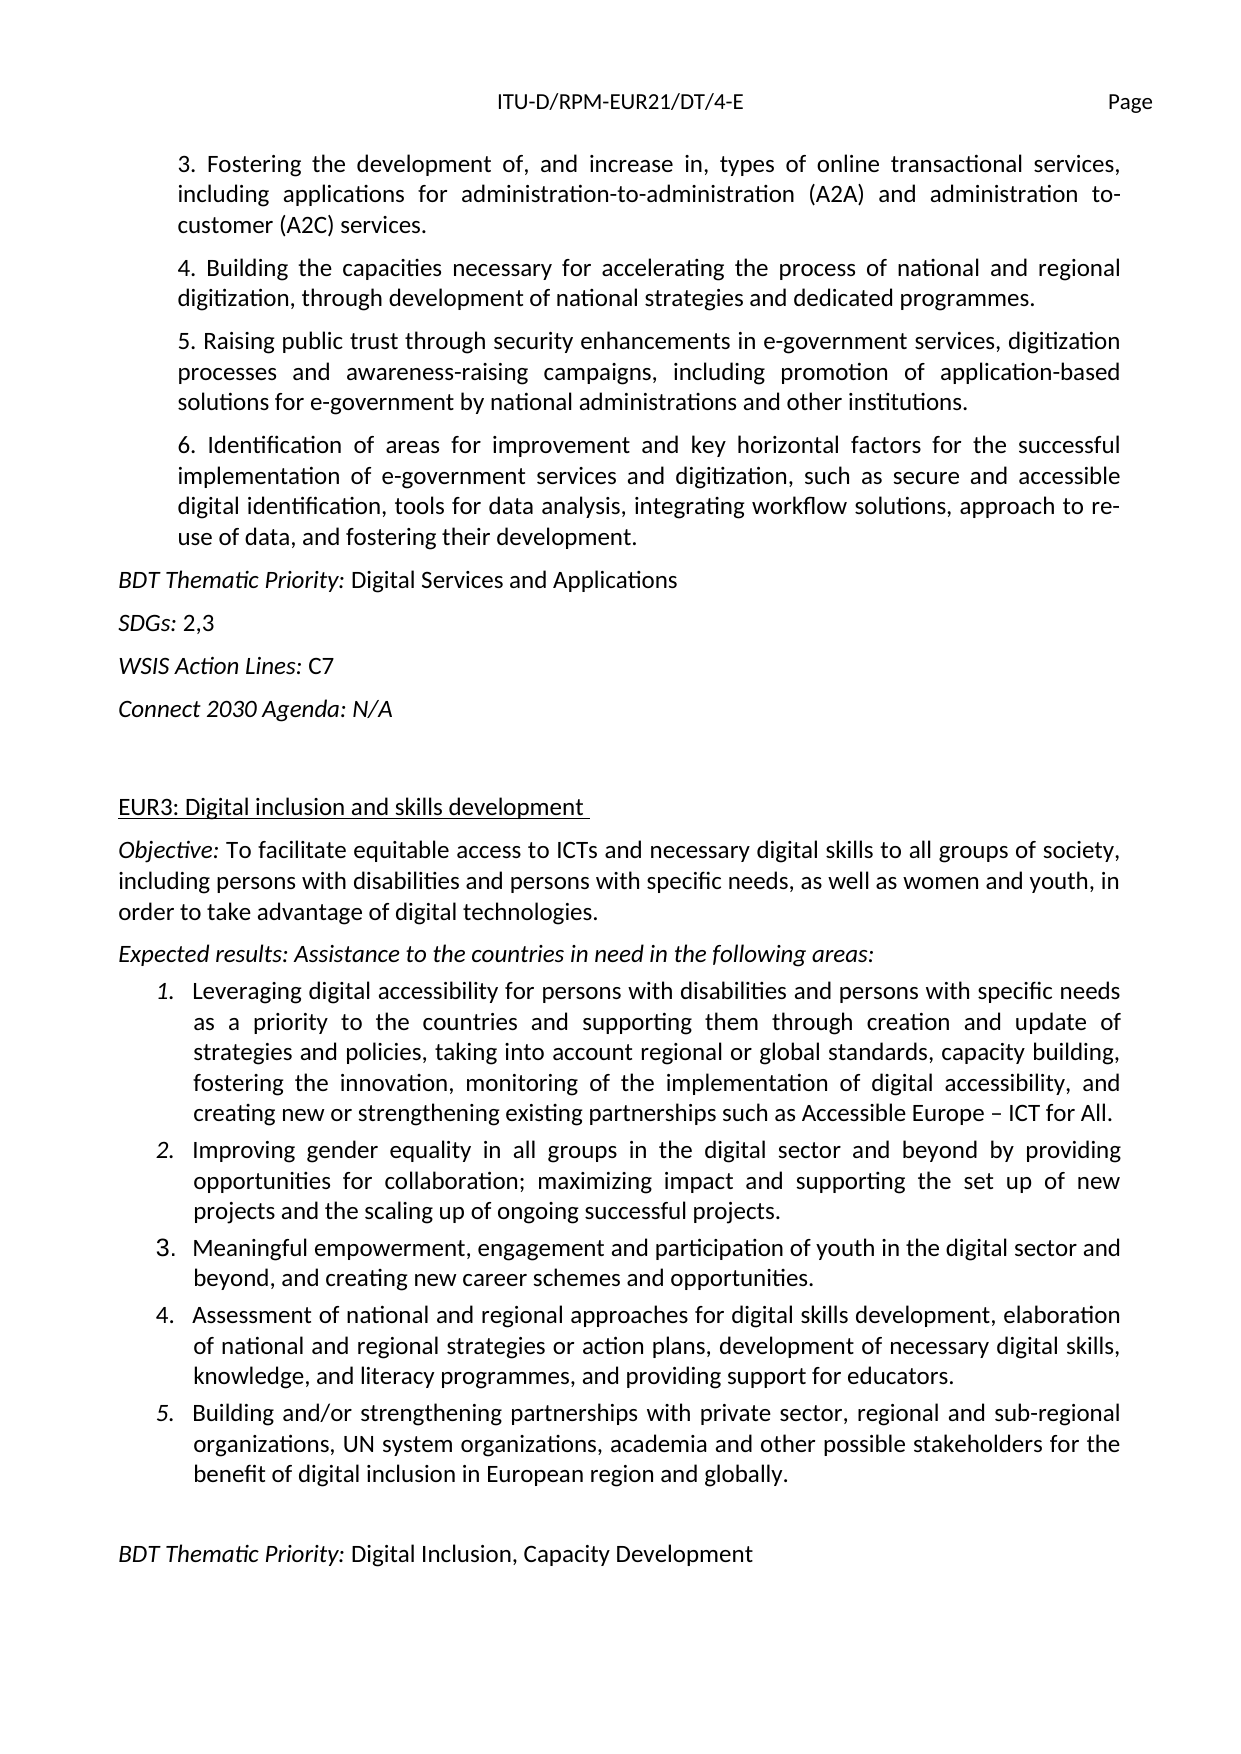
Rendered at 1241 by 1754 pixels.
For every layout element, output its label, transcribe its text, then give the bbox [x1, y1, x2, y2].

list Building and/or strengthening partnerships with private sector, regional and sub-regional organizations, UN system organizations, academia and other possible stakeholders for the benefit of digital inclusion in European region and globally. [156, 1397, 1122, 1489]
text 4. Building the capacities necessary for accelerating the process of national and regional digitization, through development of national strategies and dedicated programmes. [177, 252, 1122, 313]
list Assessment of national and regional approaches for digital skills development, elaboration of national and regional strategies or action plans, development of necessary digital skills, knowledge, and literacy programmes, and providing support for educators. [156, 1299, 1122, 1391]
text BDT Thematic Priority: Digital Services and Applications [118, 564, 1122, 594]
text 5. Raising public trust through security enhancements in e-government services, digitization processes and awareness-raising campaigns, including promotion of application-based solutions for e-government by national administrations and other institutions. [177, 325, 1122, 417]
text Objective: To facilitate equitable access to ICTs and necessary digital skills to all groups of society, including persons with disabilities and persons with specific needs, as well as women and youth, in order to take advantage of digital technologies. [118, 834, 1122, 926]
text WSIS Action Lines: C7 [118, 650, 1122, 681]
text Connect 2030 Agenda: N/A [118, 693, 1122, 723]
text 6. Identification of areas for improvement and key horizontal factors for the successful implementation of e-government services and digitization, such as secure and accessible digital identification, tools for data analysis, integrating workflow solutions, approach to re-use of data, and fostering their development. [177, 429, 1122, 551]
text Expected results: Assistance to the countries in need in the following areas: [118, 939, 1122, 969]
list Meaningful empowerment, engagement and participation of youth in the digital sector and beyond, and creating new career schemes and opportunities. [156, 1232, 1122, 1293]
text 3. Fostering the development of, and increase in, types of online transactional services, including applications for administration-to-administration (A2A) and administration to-customer (A2C) services. [177, 148, 1122, 239]
text SDGs: 2,3 [118, 607, 1122, 637]
text EUR3: Digital inclusion and skills development [118, 792, 1122, 822]
list Improving gender equality in all groups in the digital sector and beyond by providing opportunities for collaboration; maximizing impact and supporting the set up of new projects and the scaling up of ongoing successful projects. [156, 1134, 1122, 1226]
text BDT Thematic Priority: Digital Inclusion, Capacity Development [118, 1538, 1122, 1568]
list Leveraging digital accessibility for persons with disabilities and persons with specific needs as a priority to the countries and supporting them through creation and update of strategies and policies, taking into account regional or global standards, capacity building, fostering the innovation, monitoring of the implementation of digital accessibility, and creating new or strengthening existing partnerships such as Accessible Europe – ICT for All. [156, 975, 1122, 1128]
